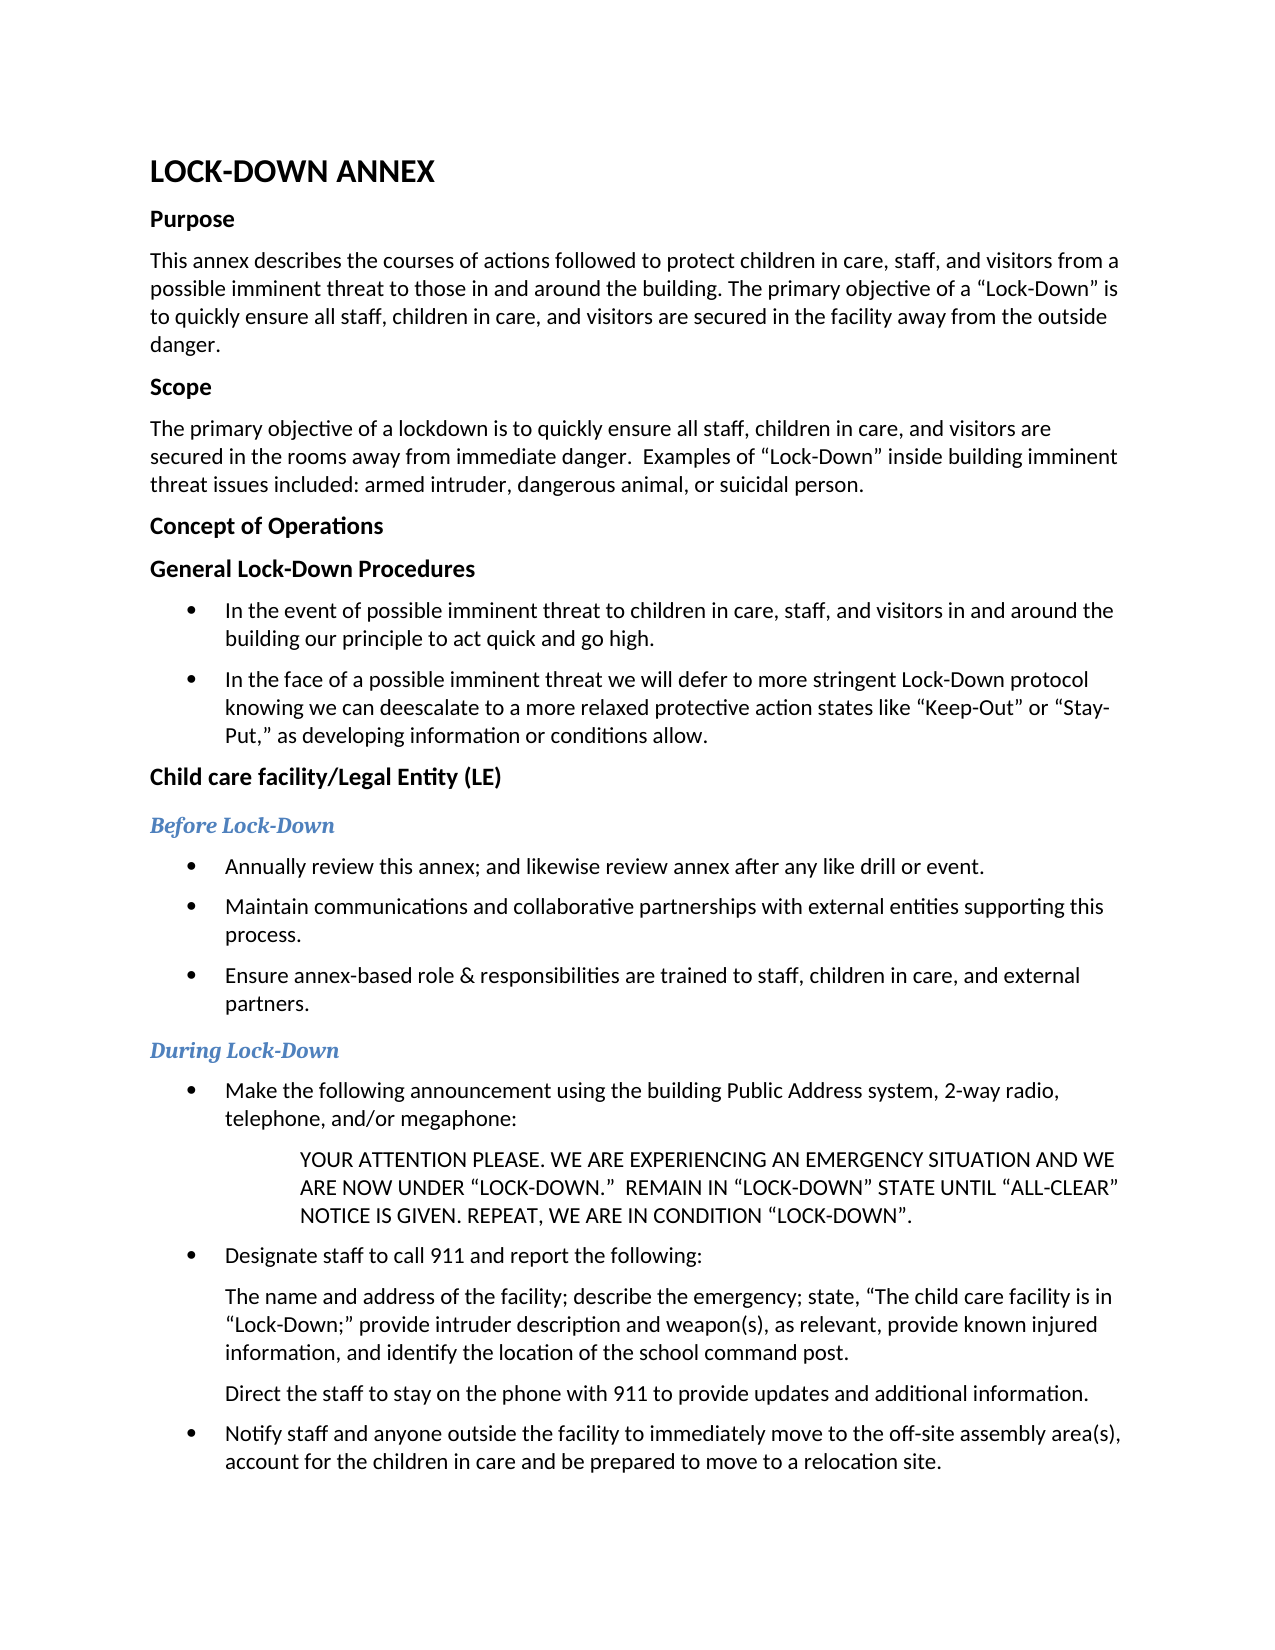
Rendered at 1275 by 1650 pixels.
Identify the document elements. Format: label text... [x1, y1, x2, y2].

text The name and address of the facility; describe the emergency; state, “The child care facility is in “Lock-Down;” provide intruder description and weapon(s), as relevant, provide known injured information, and identify the location of the school command post. [225, 1282, 1125, 1366]
text Before Lock-Down [150, 813, 1125, 839]
list Concept of Operations [150, 510, 1125, 541]
text The primary objective of a lockdown is to quickly ensure all staff, children in care, and visitors are secured in the rooms away from immediate danger. Examples of “Lock-Down” inside building imminent threat issues included: armed intruder, dangerous animal, or suicidal person. [150, 414, 1125, 498]
list In the face of a possible imminent threat we will defer to more stringent Lock-Down protocol knowing we can deescalate to a more relaxed protective action states like “Keep-Out” or “Stay-Put,” as developing information or conditions allow. [187, 665, 1125, 749]
list Make the following announcement using the building Public Address system, 2-way radio, telephone, and/or megaphone: [187, 1077, 1125, 1133]
text LOCK-DOWN ANNEX [150, 150, 1125, 191]
text During Lock-Down [150, 1038, 1125, 1064]
list Designate staff to call 911 and report the following: [187, 1242, 1125, 1270]
list Scope [150, 371, 1125, 401]
text YOUR ATTENTION PLEASE. WE ARE EXPERIENCING AN EMERGENCY SITUATION AND WE ARE NOW UNDER “LOCK-DOWN.” REMAIN IN “LOCK-DOWN” STATE UNTIL “ALL-CLEAR” NOTICE IS GIVEN. REPEAT, WE ARE IN CONDITION “LOCK-DOWN”. [300, 1145, 1125, 1229]
list General Lock-Down Procedures [150, 553, 1125, 584]
text Direct the staff to stay on the phone with 911 to provide updates and additional information. [225, 1379, 1125, 1407]
list Maintain communications and collaborative partnerships with external entities supporting this process. [187, 892, 1125, 948]
list Child care facility/Legal Entity (LE) [150, 762, 1125, 792]
list Notify staff and anyone outside the facility to immediately move to the off-site assembly area(s), account for the children in care and be prepared to move to a relocation site. [187, 1419, 1125, 1475]
text This annex describes the courses of actions followed to protect children in care, staff, and visitors from a possible imminent threat to those in and around the building. The primary objective of a “Lock-Down” is to quickly ensure all staff, children in care, and visitors are secured in the facility away from the outside danger. [150, 246, 1125, 358]
list Ensure annex-based role & responsibilities are trained to staff, children in care, and external partners. [187, 961, 1125, 1017]
list Purpose [150, 203, 1125, 234]
list In the event of possible imminent threat to children in care, staff, and visitors in and around the building our principle to act quick and go high. [187, 596, 1125, 652]
list Annually review this annex; and likewise review annex after any like drill or event. [187, 852, 1125, 880]
